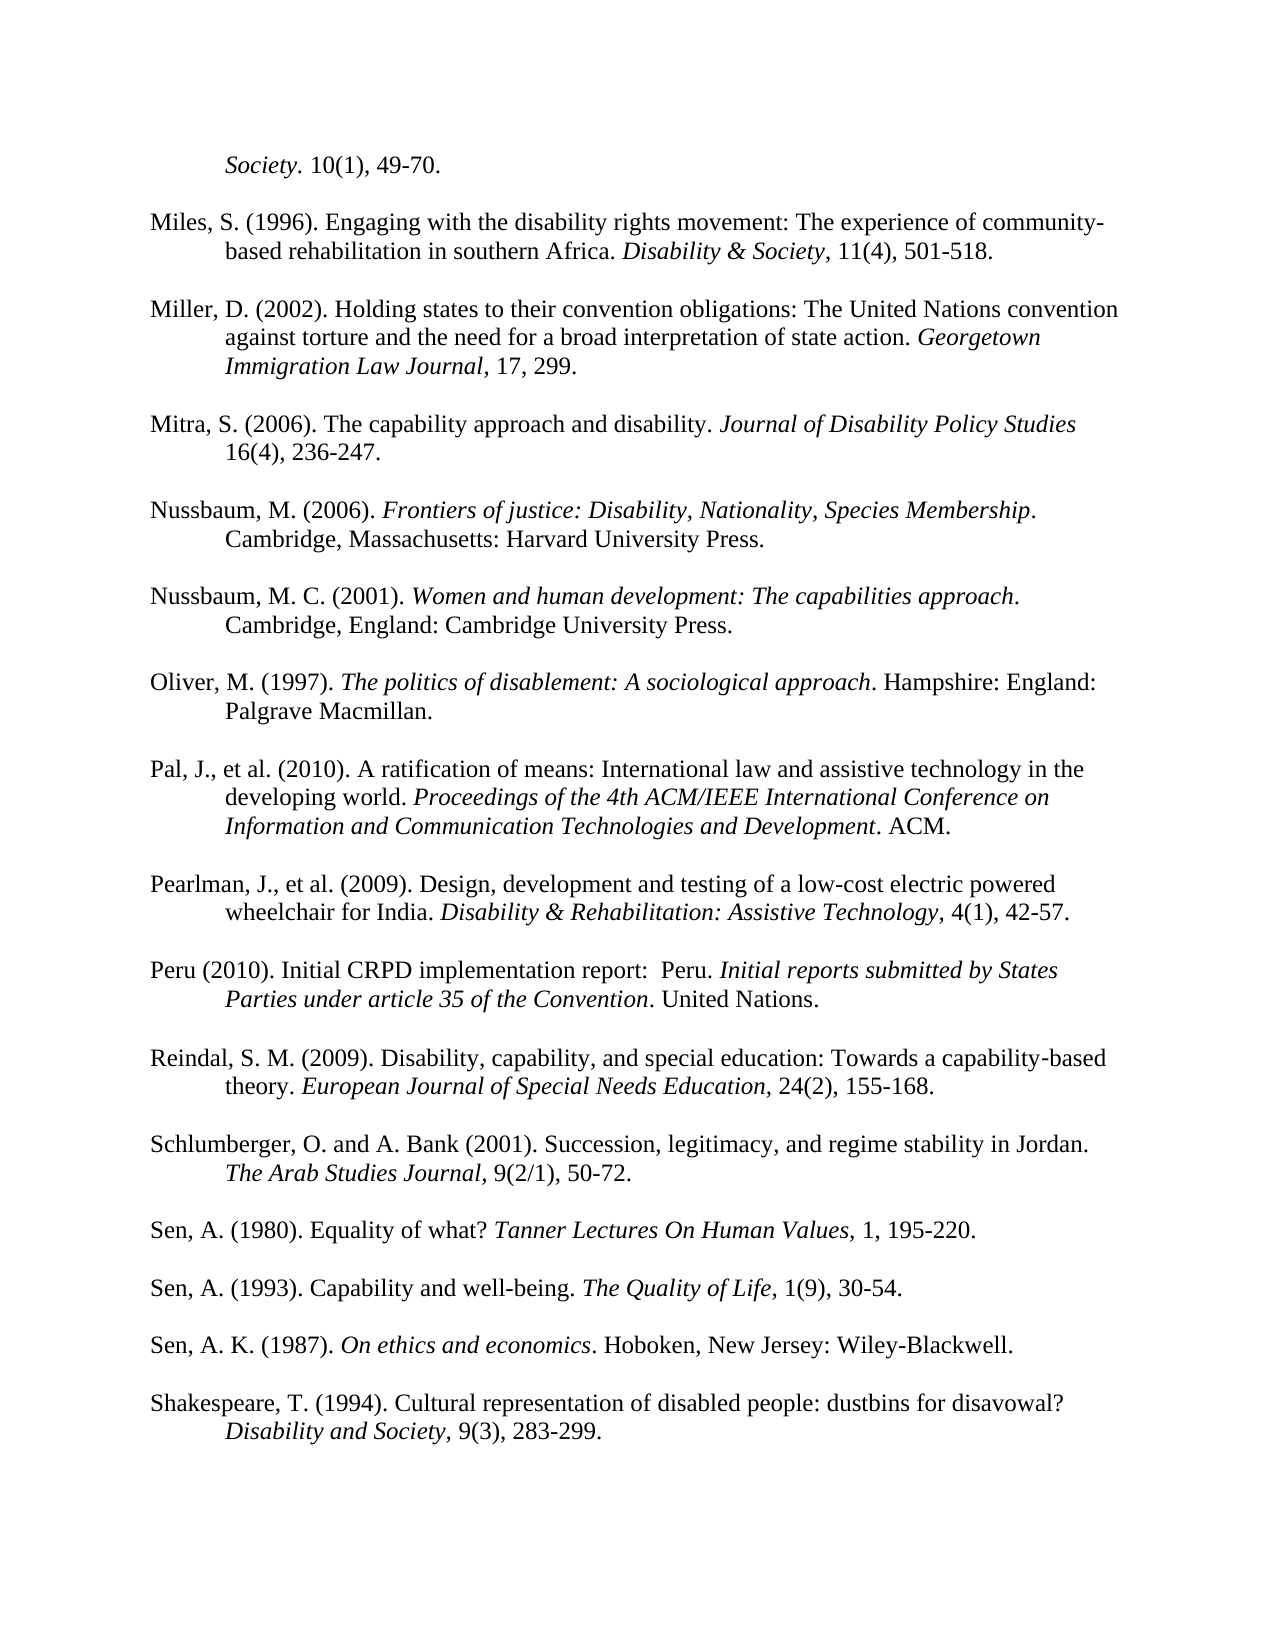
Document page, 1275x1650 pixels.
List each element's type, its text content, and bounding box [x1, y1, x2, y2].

text Cambridge, England: Cambridge University Press. [150, 610, 1125, 639]
text Peru (2010). Initial CRPD implementation report: Peru. Initial reports submitted by States [150, 955, 1125, 984]
text Society. 10(1), 49-70. [150, 150, 1125, 179]
text The Arab Studies Journal, 9(2/1), 50-72. [150, 1158, 1125, 1186]
text Schlumberger, O. and A. Bank (2001). Succession, legitimacy, and regime stability in Jordan. [150, 1129, 1125, 1158]
text Cambridge, Massachusetts: Harvard University Press. [150, 524, 1125, 552]
text Parties under article 35 of the Convention. United Nations. [150, 984, 1125, 1012]
text Sen, A. (1980). Equality of what? Tanner Lectures On Human Values, 1, 195-220. [150, 1215, 1125, 1244]
text Oliver, M. (1997). The politics of disablement: A sociological approach. Hampshire: England: [150, 667, 1125, 696]
text Nussbaum, M. C. (2001). Women and human development: The capabilities approach. [150, 581, 1125, 610]
text Reindal, S. M. (2009). Disability, capability, and special education: Towards a capability‐based [150, 1041, 1125, 1071]
text Sen, A. K. (1987). On ethics and economics. Hoboken, New Jersey: Wiley-Blackwell. [150, 1330, 1125, 1359]
text theory. European Journal of Special Needs Education, 24(2), 155-168. [150, 1071, 1125, 1100]
text Miller, D. (2002). Holding states to their convention obligations: The United Nations convention [150, 294, 1125, 322]
text Disability and Society, 9(3), 283-299. [150, 1416, 1125, 1445]
text developing world. Proceedings of the 4th ACM/IEEE International Conference on Information and Communication Technologies and Development. ACM. [225, 782, 1125, 840]
text based rehabilitation in southern Africa. Disability & Society, 11(4), 501-518. [150, 236, 1125, 265]
text Sen, A. (1993). Capability and well-being. The Quality of Life, 1(9), 30-54. [150, 1273, 1125, 1301]
text Mitra, S. (2006). The capability approach and disability. Journal of Disability Policy Studies [150, 409, 1125, 437]
text Miles, S. (1996). Engaging with the disability rights movement: The experience of community- [150, 207, 1125, 236]
text Pal, J., et al. (2010). A ratification of means: International law and assistive technology in the [150, 754, 1125, 782]
text against torture and the need for a broad interpretation of state action. Georgetown Immigration Law Journal, 17, 299. [225, 322, 1125, 380]
text Nussbaum, M. (2006). Frontiers of justice: Disability, Nationality, Species Membership. [150, 495, 1125, 524]
text Pearlman, J., et al. (2009). Design, development and testing of a low-cost electric powered [150, 869, 1125, 897]
text Palgrave Macmillan. [150, 696, 1125, 725]
text 16(4), 236-247. [150, 437, 1125, 466]
text wheelchair for India. Disability & Rehabilitation: Assistive Technology, 4(1), 42-57. [150, 897, 1125, 926]
text Shakespeare, T. (1994). Cultural representation of disabled people: dustbins for disavowal? [150, 1388, 1125, 1416]
